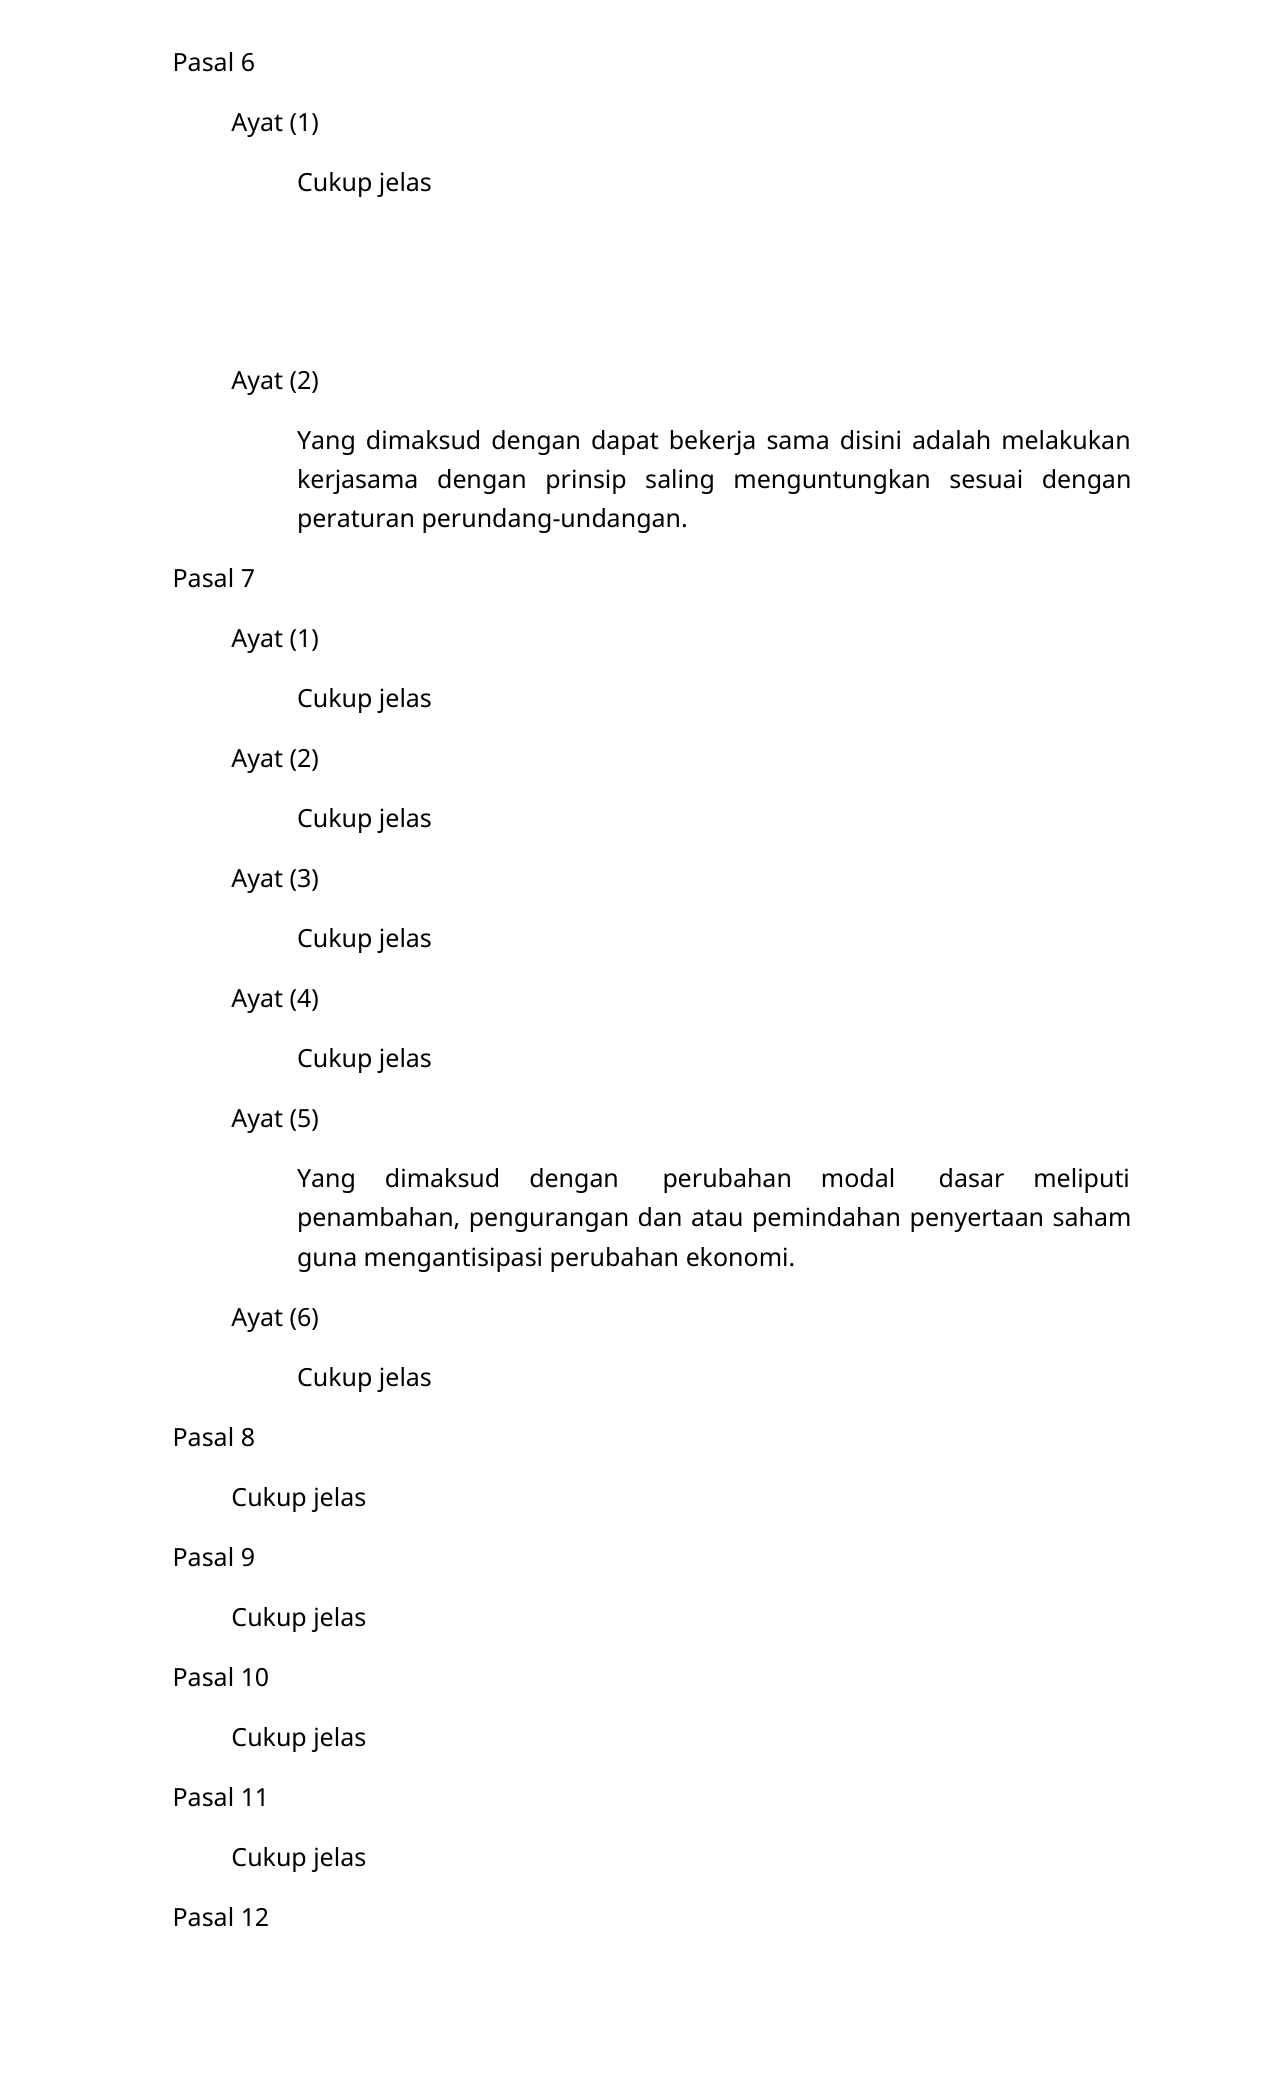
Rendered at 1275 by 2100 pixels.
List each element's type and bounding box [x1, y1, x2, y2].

table_cell [119, 45, 1143, 302]
table_cell [119, 303, 1143, 1958]
